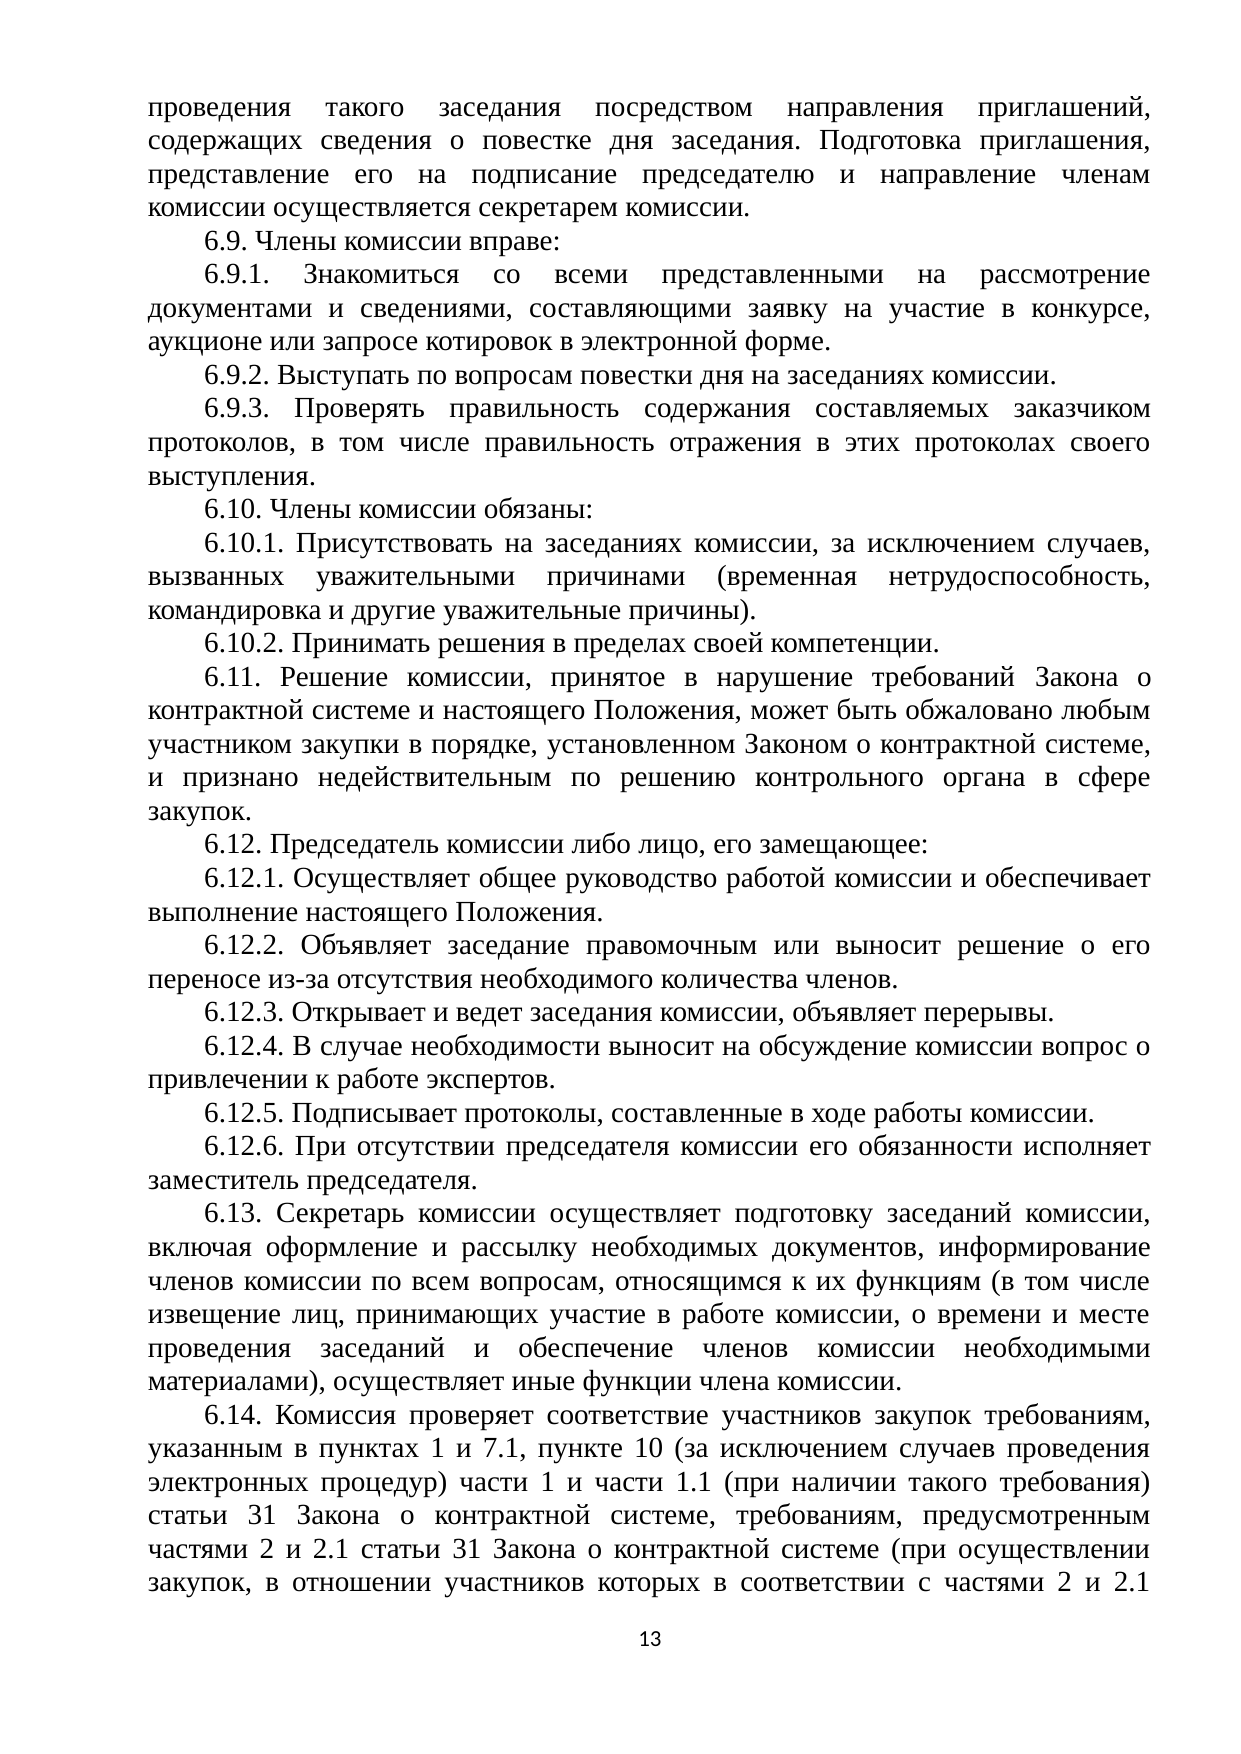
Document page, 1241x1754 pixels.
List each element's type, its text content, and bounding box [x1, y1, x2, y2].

text 6.12. Председатель комиссии либо лицо, его замещающее: [148, 827, 1152, 860]
text 6.12.4. В случае необходимости выносит на обсуждение комиссии вопрос о привлечении к работе экспертов. [148, 1028, 1152, 1095]
text 6.12.1. Осуществляет общее руководство работой комиссии и обеспечивает выполнение настоящего Положения. [148, 860, 1152, 927]
text 6.10.1. Присутствовать на заседаниях комиссии, за исключением случаев, вызванных уважительными причинами (временная нетрудоспособность, командировка и другие уважительные причины). [148, 525, 1152, 625]
text 6.10.2. Принимать решения в пределах своей компетенции. [148, 625, 1152, 659]
text 6.9.1. Знакомиться со всеми представленными на рассмотрение документами и сведениями, составляющими заявку на участие в конкурсе, аукционе или запросе котировок в электронной форме. [148, 256, 1152, 357]
text 6.12.2. Объявляет заседание правомочным или выносит решение о его переносе из-за отсутствия необходимого количества членов. [148, 927, 1152, 994]
text 6.9.3. Проверять правильность содержания составляемых заказчиком протоколов, в том числе правильность отражения в этих протоколах своего выступления. [148, 391, 1152, 491]
text 6.12.6. При отсутствии председателя комиссии его обязанности исполняет заместитель председателя. [148, 1128, 1152, 1196]
text 6.9.2. Выступать по вопросам повестки дня на заседаниях комиссии. [148, 357, 1152, 391]
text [148, 89, 1152, 223]
text 6.11. Решение комиссии, принятое в нарушение требований Закона о контрактной системе и настоящего Положения, может быть обжаловано любым участником закупки в порядке, установленном Законом о контрактной системе, и признано недействительным по решению контрольного органа в сфере закупок. [148, 659, 1152, 827]
text 6.9. Члены комиссии вправе: [148, 223, 1152, 256]
text 6.12.5. Подписывает протоколы, составленные в ходе работы комиссии. [148, 1095, 1152, 1128]
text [148, 1397, 1152, 1598]
text 6.12.3. Открывает и ведет заседания комиссии, объявляет перерывы. [148, 994, 1152, 1028]
text 6.13. Секретарь комиссии осуществляет подготовку заседаний комиссии, включая оформление и рассылку необходимых документов, информирование членов комиссии по всем вопросам, относящимся к их функциям (в том числе извещение лиц, принимающих участие в работе комиссии, о времени и месте проведения заседаний и обеспечение членов комиссии необходимыми материалами), осуществляет иные функции члена комиссии. [148, 1196, 1152, 1397]
text 6.10. Члены комиссии обязаны: [148, 491, 1152, 525]
